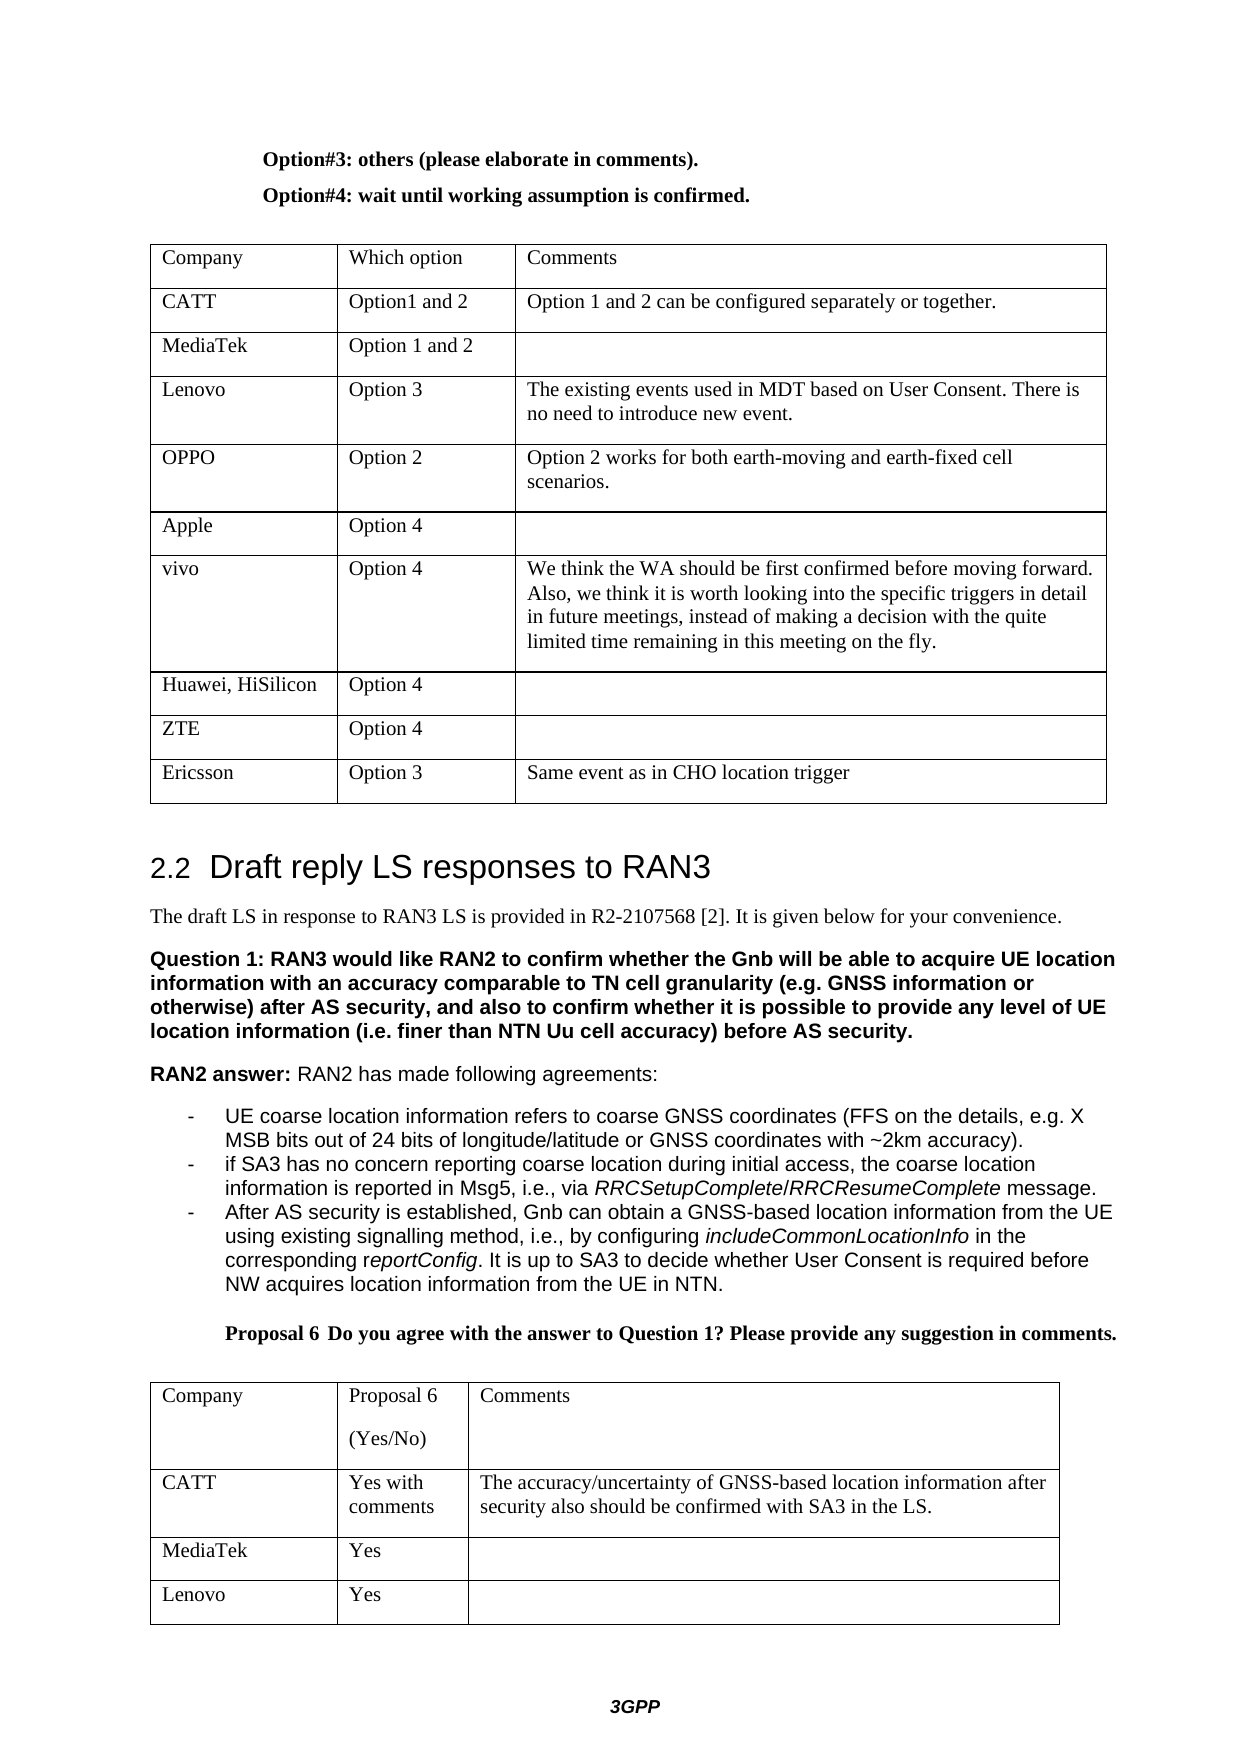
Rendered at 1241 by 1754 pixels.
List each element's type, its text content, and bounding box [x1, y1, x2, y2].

list Option#4: wait until working assumption is confirmed. [262, 183, 1122, 207]
table_cell Option 3 [338, 760, 515, 803]
table_cell Same event as in CHO location trigger [516, 760, 1106, 803]
table_header Which option [338, 245, 515, 288]
table_cell [516, 513, 1106, 555]
table_cell Option 4 [338, 716, 515, 759]
table_header Company [151, 245, 337, 288]
table_cell Option 3 [338, 377, 515, 443]
text Question 1: RAN3 would like RAN2 to confirm whether the Gnb will be able to acquire UE location information with an accuracy comparable to TN cell granularity (e.g. GNSS information or otherwise) after AS security, and also to confirm whether it is possible to provide any level of UE location information (i.e. finer than NTN Uu cell accuracy) before AS security. [150, 947, 1122, 1043]
table_cell Option 4 [338, 673, 515, 715]
list if SA3 has no concern reporting coarse location during initial access, the coarse location information is reported in Msg5, i.e., via RRCSetupComplete/RRCResumeComplete message. [187, 1152, 1122, 1200]
table_cell We think the WA should be first confirmed before moving forward. Also, we think it is worth looking into the specific triggers in detail in future meetings, instead of making a decision with the quite limited time remaining in this meeting on the fly. [516, 556, 1106, 671]
table_cell ZTE [151, 716, 337, 759]
list After AS security is established, Gnb can obtain a GNSS-based location information from the UE using existing signalling method, i.e., by configuring includeCommonLocationInfo in the corresponding reportConfig. It is up to SA3 to decide whether User Consent is required before NW acquires location information from the UE in NTN. [187, 1200, 1122, 1296]
text The draft LS in response to RAN3 LS is provided in R2-2107568 [2]. It is given below for your convenience. [150, 904, 1122, 928]
table_cell Option 2 works for both earth-moving and earth-fixed cell scenarios. [516, 445, 1106, 511]
table_cell [516, 716, 1106, 759]
table_cell Option 4 [338, 513, 515, 555]
table_cell The accuracy/uncertainty of GNSS-based location information after security also should be confirmed with SA3 in the LS. [469, 1470, 1059, 1537]
table_cell MediaTek [151, 1538, 337, 1580]
table_cell Yes [338, 1538, 468, 1580]
table_cell [516, 673, 1106, 715]
table_cell Option 1 and 2 can be configured separately or together. [516, 289, 1106, 332]
table_cell Option 2 [338, 445, 515, 511]
table_cell [469, 1538, 1059, 1580]
table_cell The existing events used in MDT based on User Consent. There is no need to introduce new event. [516, 377, 1106, 443]
table_cell Yes [338, 1581, 468, 1624]
table_cell Yes with comments [338, 1470, 468, 1537]
table_cell Huawei, HiSilicon [151, 673, 337, 715]
table_cell Apple [151, 513, 337, 555]
table_cell Lenovo [151, 1581, 337, 1624]
table_header Company [151, 1383, 337, 1469]
subtitle Draft reply LS responses to RAN3 [150, 847, 1122, 885]
text RAN2 answer: RAN2 has made following agreements: [150, 1062, 1122, 1086]
table_cell Option1 and 2 [338, 289, 515, 332]
table_cell [469, 1581, 1059, 1624]
table_header Comments [469, 1383, 1059, 1469]
table_cell MediaTek [151, 333, 337, 376]
text Do you agree with the answer to Question 1? Please provide any suggestion in comments. [225, 1321, 1122, 1345]
table_header Proposal 6 (Yes/No) [338, 1383, 468, 1469]
list Option#3: others (please elaborate in comments). [262, 147, 1122, 171]
table_cell Ericsson [151, 760, 337, 803]
table_cell Lenovo [151, 377, 337, 443]
table_cell vivo [151, 556, 337, 671]
table_cell CATT [151, 1470, 337, 1537]
table_header Comments [516, 245, 1106, 288]
table_cell Option 1 and 2 [338, 333, 515, 376]
table_cell Option 4 [338, 556, 515, 671]
list UE coarse location information refers to coarse GNSS coordinates (FFS on the details, e.g. X MSB bits out of 24 bits of longitude/latitude or GNSS coordinates with ~2km accuracy). [187, 1104, 1122, 1152]
table_cell CATT [151, 289, 337, 332]
table_cell [516, 333, 1106, 376]
table_cell OPPO [151, 445, 337, 511]
